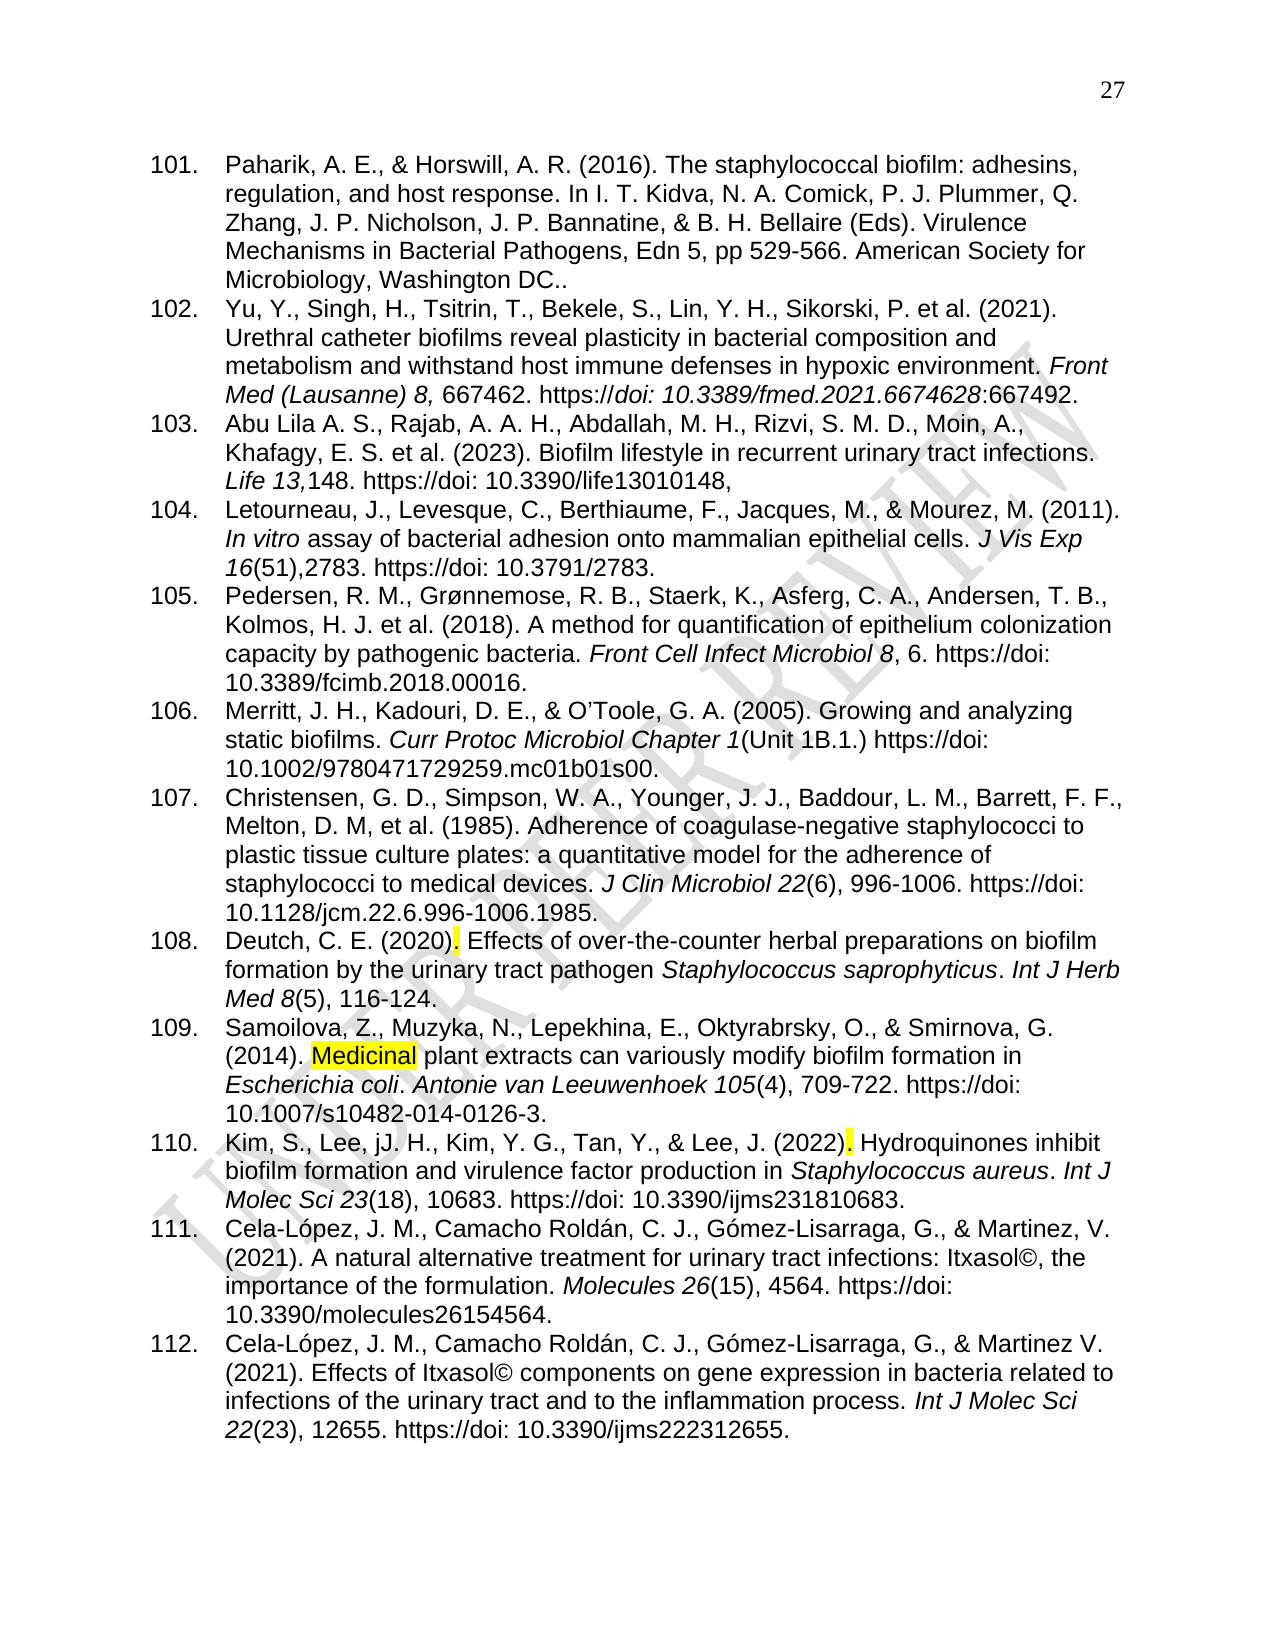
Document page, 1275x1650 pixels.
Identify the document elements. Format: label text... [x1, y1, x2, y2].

text 110. Kim, S., Lee, jJ. H., Kim, Y. G., Tan, Y., & Lee, J. (2022). Hydroquinones inhibit biofilm formation and virulence factor production in Staphylococcus aureus. Int J Molec Sci 23(18), 10683. https://doi: 10.3390/ijms231810683. [150, 1127, 1125, 1214]
text 103. Abu Lila A. S., Rajab, A. A. H., Abdallah, M. H., Rizvi, S. M. D., Moin, A., Khafagy, E. S. et al. (2023). Biofilm lifestyle in recurrent urinary tract infections. Life 13,148. https://doi: 10.3390/life13010148, [150, 409, 1125, 495]
text 105. Pedersen, R. M., Grønnemose, R. B., Staerk, K., Asferg, C. A., Andersen, T. B., Kolmos, H. J. et al. (2018). A method for quantification of epithelium colonization capacity by pathogenic bacteria. Front Cell Infect Microbiol 8, 6. https://doi: 10.3389/fcimb.2018.00016. [150, 581, 1125, 696]
text 111. Cela-López, J. M., Camacho Roldán, C. J., Gómez-Lisarraga, G., & Martinez, V. (2021). A natural alternative treatment for urinary tract infections: Itxasol©, the importance of the formulation. Molecules 26(15), 4564. https://doi: 10.3390/molecules26154564. [150, 1214, 1125, 1329]
text 101. Paharik, A. E., & Horswill, A. R. (2016). The staphylococcal biofilm: adhesins, regulation, and host response. In I. T. Kidva, N. A. Comick, P. J. Plummer, Q. Zhang, J. P. Nicholson, J. P. Bannatine, & B. H. Bellaire (Eds). Virulence Mechanisms in Bacterial Pathogens, Edn 5, pp 529-566. American Society for Microbiology, Washington DC.. [150, 150, 1125, 294]
text 102. Yu, Y., Singh, H., Tsitrin, T., Bekele, S., Lin, Y. H., Sikorski, P. et al. (2021). Urethral catheter biofilms reveal plasticity in bacterial composition and metabolism and withstand host immune defenses in hypoxic environment. Front Med (Lausanne) 8, 667462. https://doi: 10.3389/fmed.2021.6674628:667492. [150, 294, 1125, 409]
text 112. Cela-López, J. M., Camacho Roldán, C. J., Gómez-Lisarraga, G., & Martinez V. (2021). Effects of Itxasol© components on gene expression in bacteria related to infections of the urinary tract and to the inflammation process. Int J Molec Sci 22(23), 12655. https://doi: 10.3390/ijms222312655. [150, 1329, 1125, 1444]
text 108. Deutch, C. E. (2020). Effects of over-the-counter herbal preparations on biofilm formation by the urinary tract pathogen Staphylococcus saprophyticus. Int J Herb Med 8(5), 116-124. [150, 926, 1125, 1012]
text 104. Letourneau, J., Levesque, C., Berthiaume, F., Jacques, M., & Mourez, M. (2011). In vitro assay of bacterial adhesion onto mammalian epithelial cells. J Vis Exp 16(51),2783. https://doi: 10.3791/2783. [150, 495, 1125, 581]
text 109. Samoilova, Z., Muzyka, N., Lepekhina, E., Oktyrabrsky, O., & Smirnova, G. (2014). Medicinal plant extracts can variously modify biofilm formation in Escherichia coli. Antonie van Leeuwenhoek 105(4), 709-722. https://doi: 10.1007/s10482-014-0126-3. [150, 1012, 1125, 1127]
text 107. Christensen, G. D., Simpson, W. A., Younger, J. J., Baddour, L. M., Barrett, F. F., Melton, D. M, et al. (1985). Adherence of coagulase-negative staphylococci to plastic tissue culture plates: a quantitative model for the adherence of staphylococci to medical devices. J Clin Microbiol 22(6), 996-1006. https://doi: 10.1128/jcm.22.6.996-1006.1985. [150, 782, 1125, 926]
text 106. Merritt, J. H., Kadouri, D. E., & O’Toole, G. A. (2005). Growing and analyzing static biofilms. Curr Protoc Microbiol Chapter 1(Unit 1B.1.) https://doi: 10.1002/9780471729259.mc01b01s00. [150, 696, 1125, 782]
